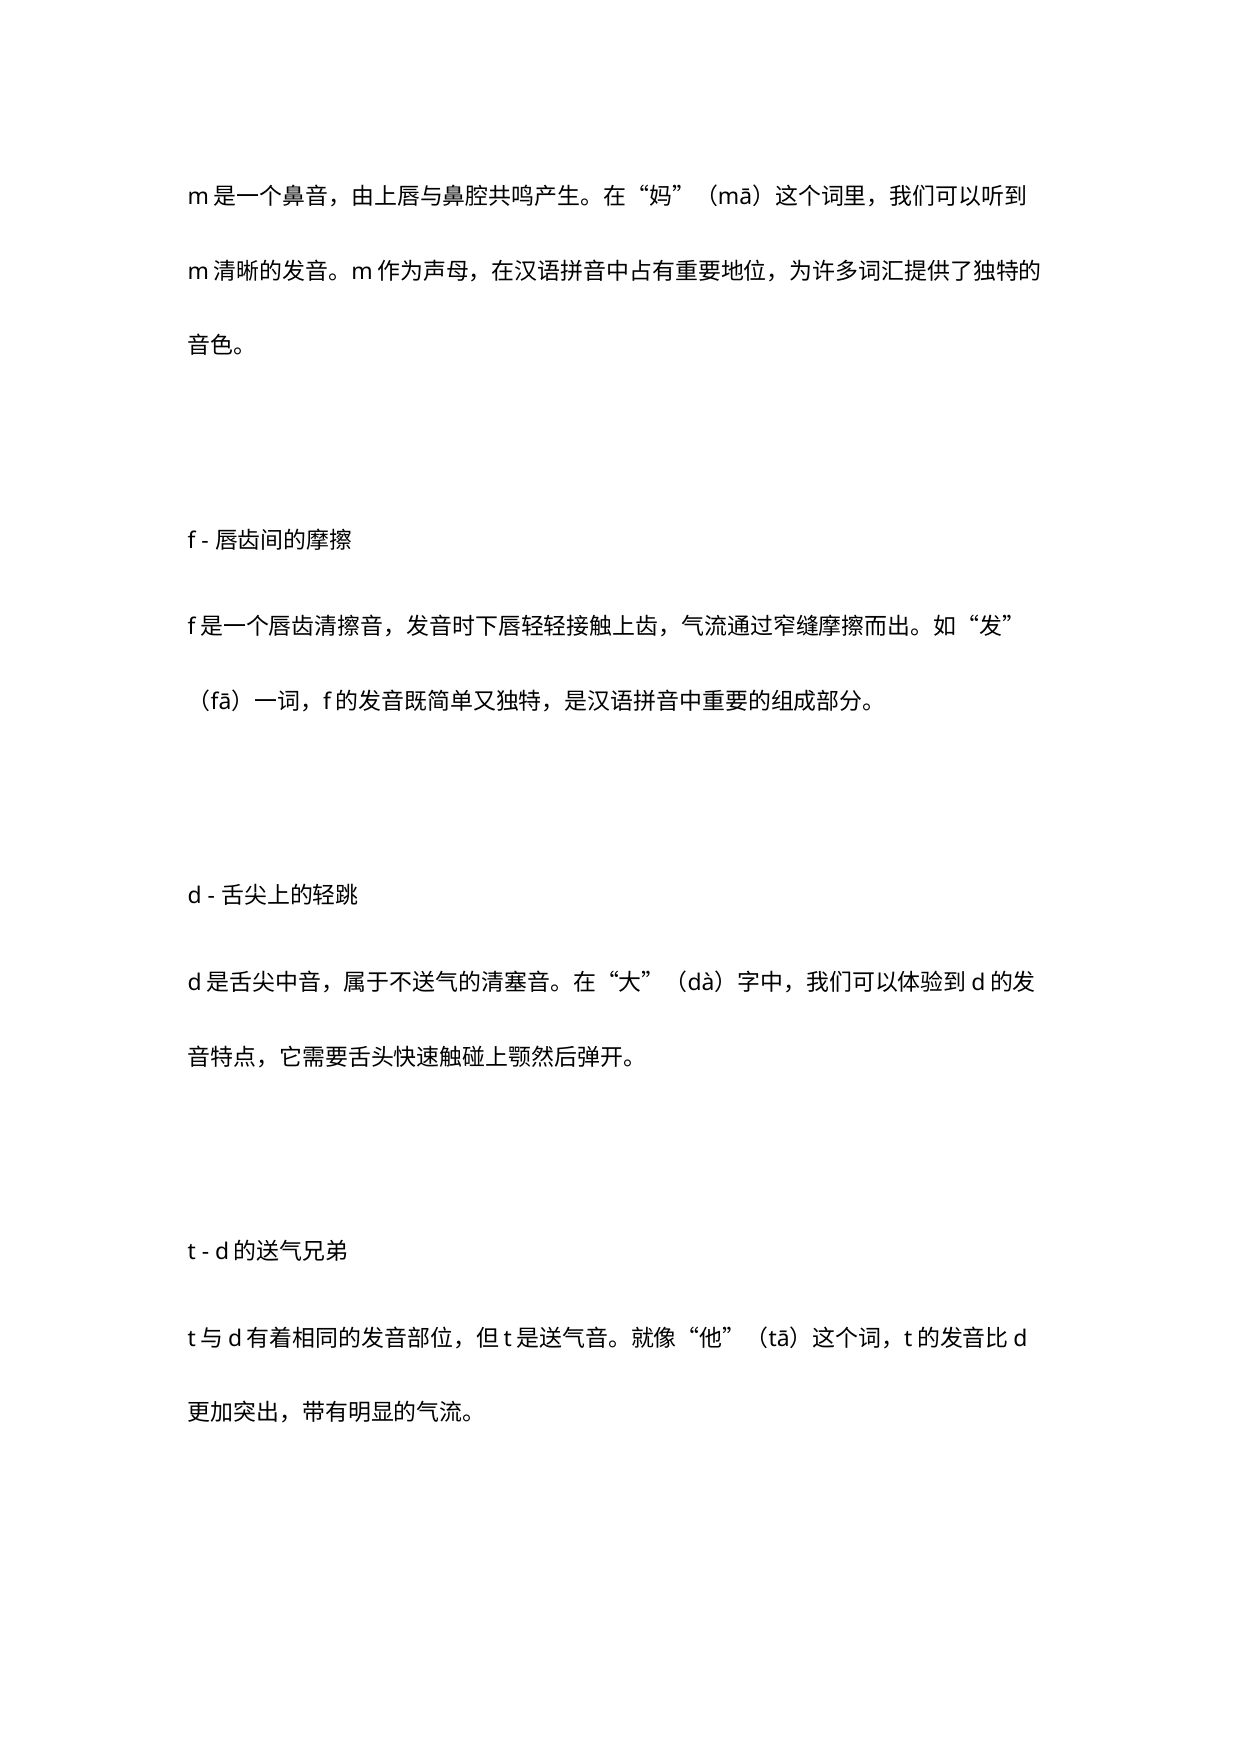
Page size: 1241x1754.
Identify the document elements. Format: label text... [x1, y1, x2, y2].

text d是舌尖中音，属于不送气的清塞音。在“大”（dà）字中，我们可以体验到d的发音特点，它需要舌头快速触碰上颚然后弹开。 [187, 948, 1053, 1088]
text d - 舌尖上的轻跳 [187, 861, 1053, 926]
text m是一个鼻音，由上唇与鼻腔共鸣产生。在“妈”（mā）这个词里，我们可以听到m清晰的发音。m作为声母，在汉语拼音中占有重要地位，为许多词汇提供了独特的音色。 [187, 162, 1053, 376]
text t与d有着相同的发音部位，但t是送气音。就像“他”（tā）这个词，t的发音比d更加突出，带有明显的气流。 [187, 1304, 1053, 1443]
text t - d的送气兄弟 [187, 1217, 1053, 1282]
text f是一个唇齿清擦音，发音时下唇轻轻接触上齿，气流通过窄缝摩擦而出。如“发”（fā）一词，f的发音既简单又独特，是汉语拼音中重要的组成部分。 [187, 592, 1053, 732]
text f - 唇齿间的摩擦 [187, 506, 1053, 571]
